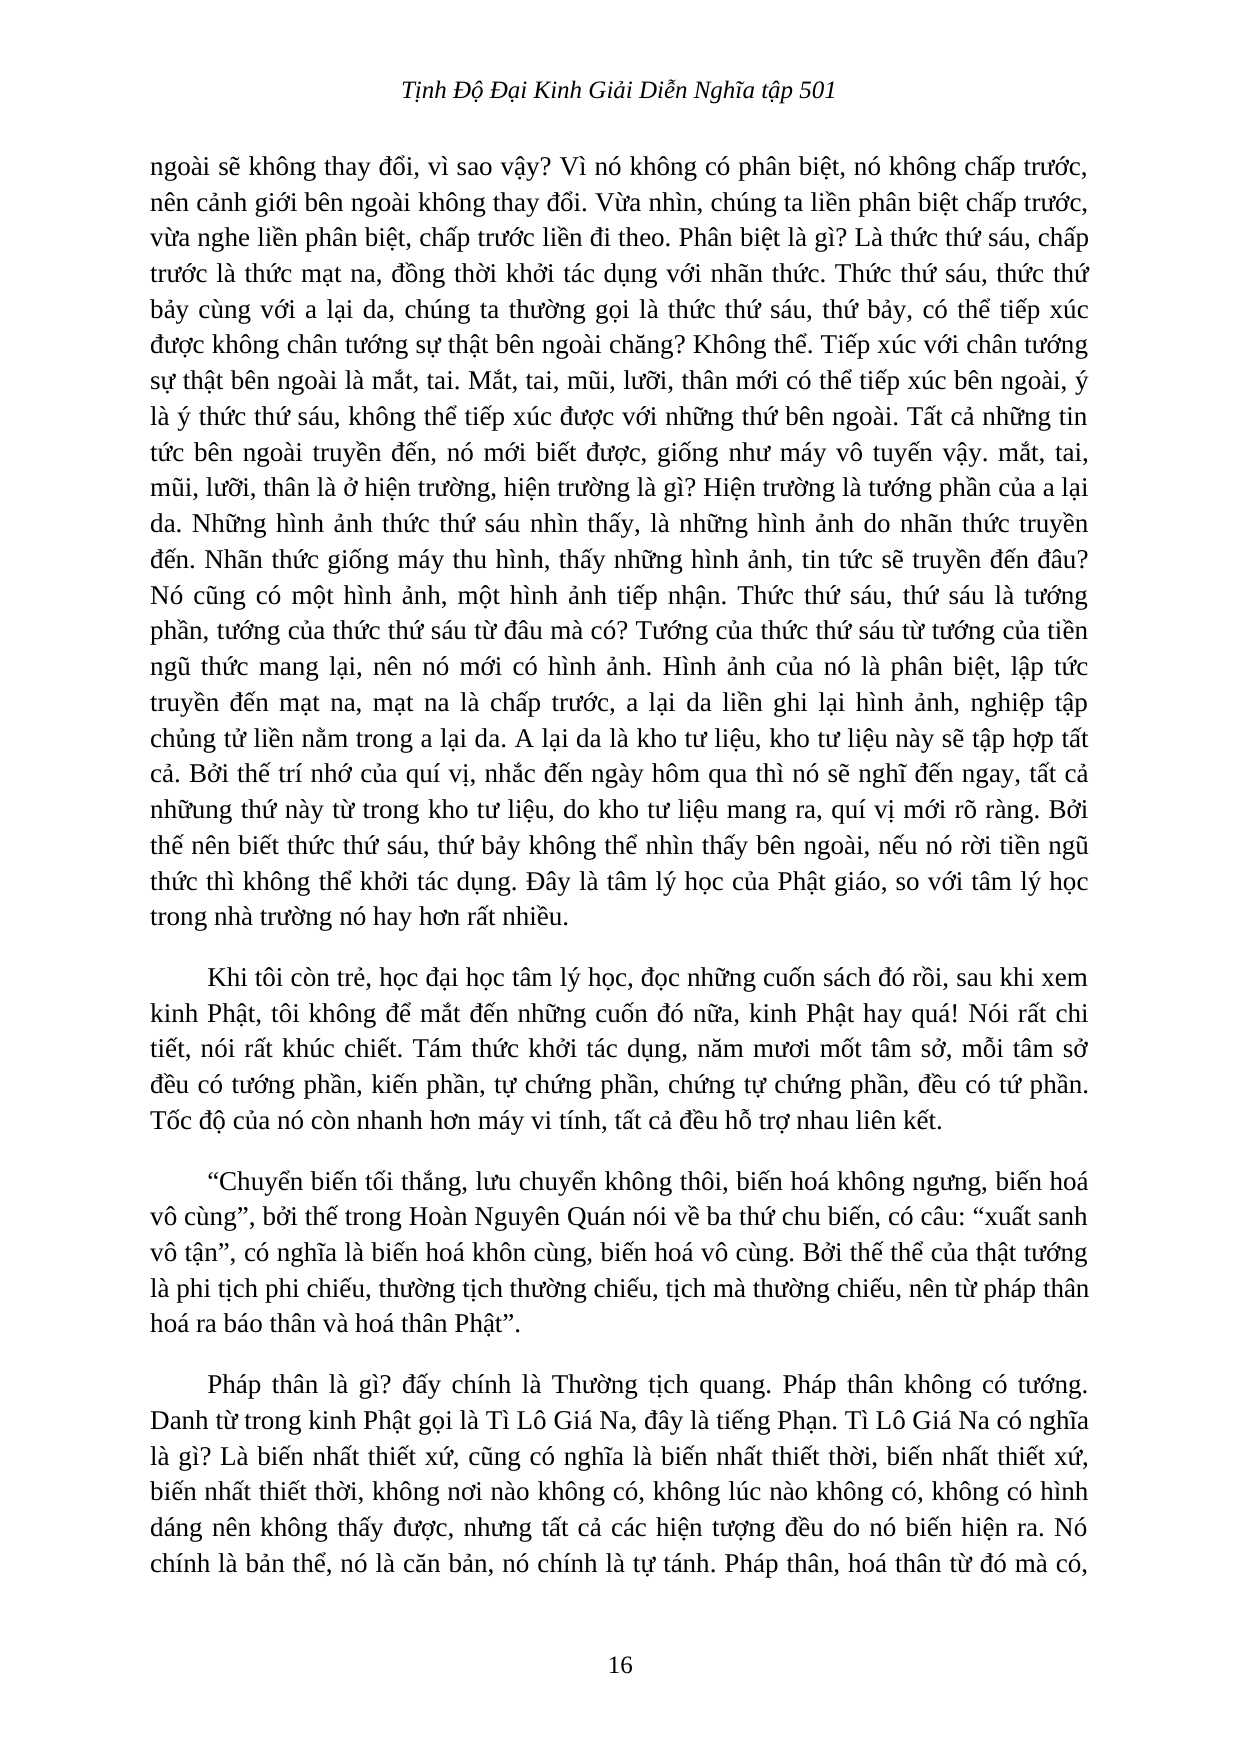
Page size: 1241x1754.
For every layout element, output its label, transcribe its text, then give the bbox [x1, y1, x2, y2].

text Khi tôi còn trẻ, học đại học tâm lý học, đọc những cuốn sách đó rồi, sau khi xem kinh Phật, tôi không để mắt đến những cuốn đó nữa, kinh Phật hay quá! Nói rất chi tiết, nói rất khúc chiết. Tám thức khởi tác dụng, năm mươi mốt tâm sở, mỗi tâm sở đều có tướng phần, kiến phần, tự chứng phần, chứng tự chứng phần, đều có tứ phần. Tốc độ của nó còn nhanh hơn máy vi tính, tất cả đều hỗ trợ nhau liên kết. [150, 961, 1090, 1135]
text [150, 1368, 1090, 1578]
text “Chuyển biến tối thắng, lưu chuyển không thôi, biến hoá không ngưng, biến hoá vô cùng”, bởi thế trong Hoàn Nguyên Quán nói về ba thứ chu biến, có câu: “xuất sanh vô tận”, có nghĩa là biến hoá khôn cùng, biến hoá vô cùng. Bởi thế thể của thật tướng là phi tịch phi chiếu, thường tịch thường chiếu, tịch mà thường chiếu, nên từ pháp thân hoá ra báo thân và hoá thân Phật”. [150, 1165, 1090, 1339]
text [150, 150, 1090, 931]
